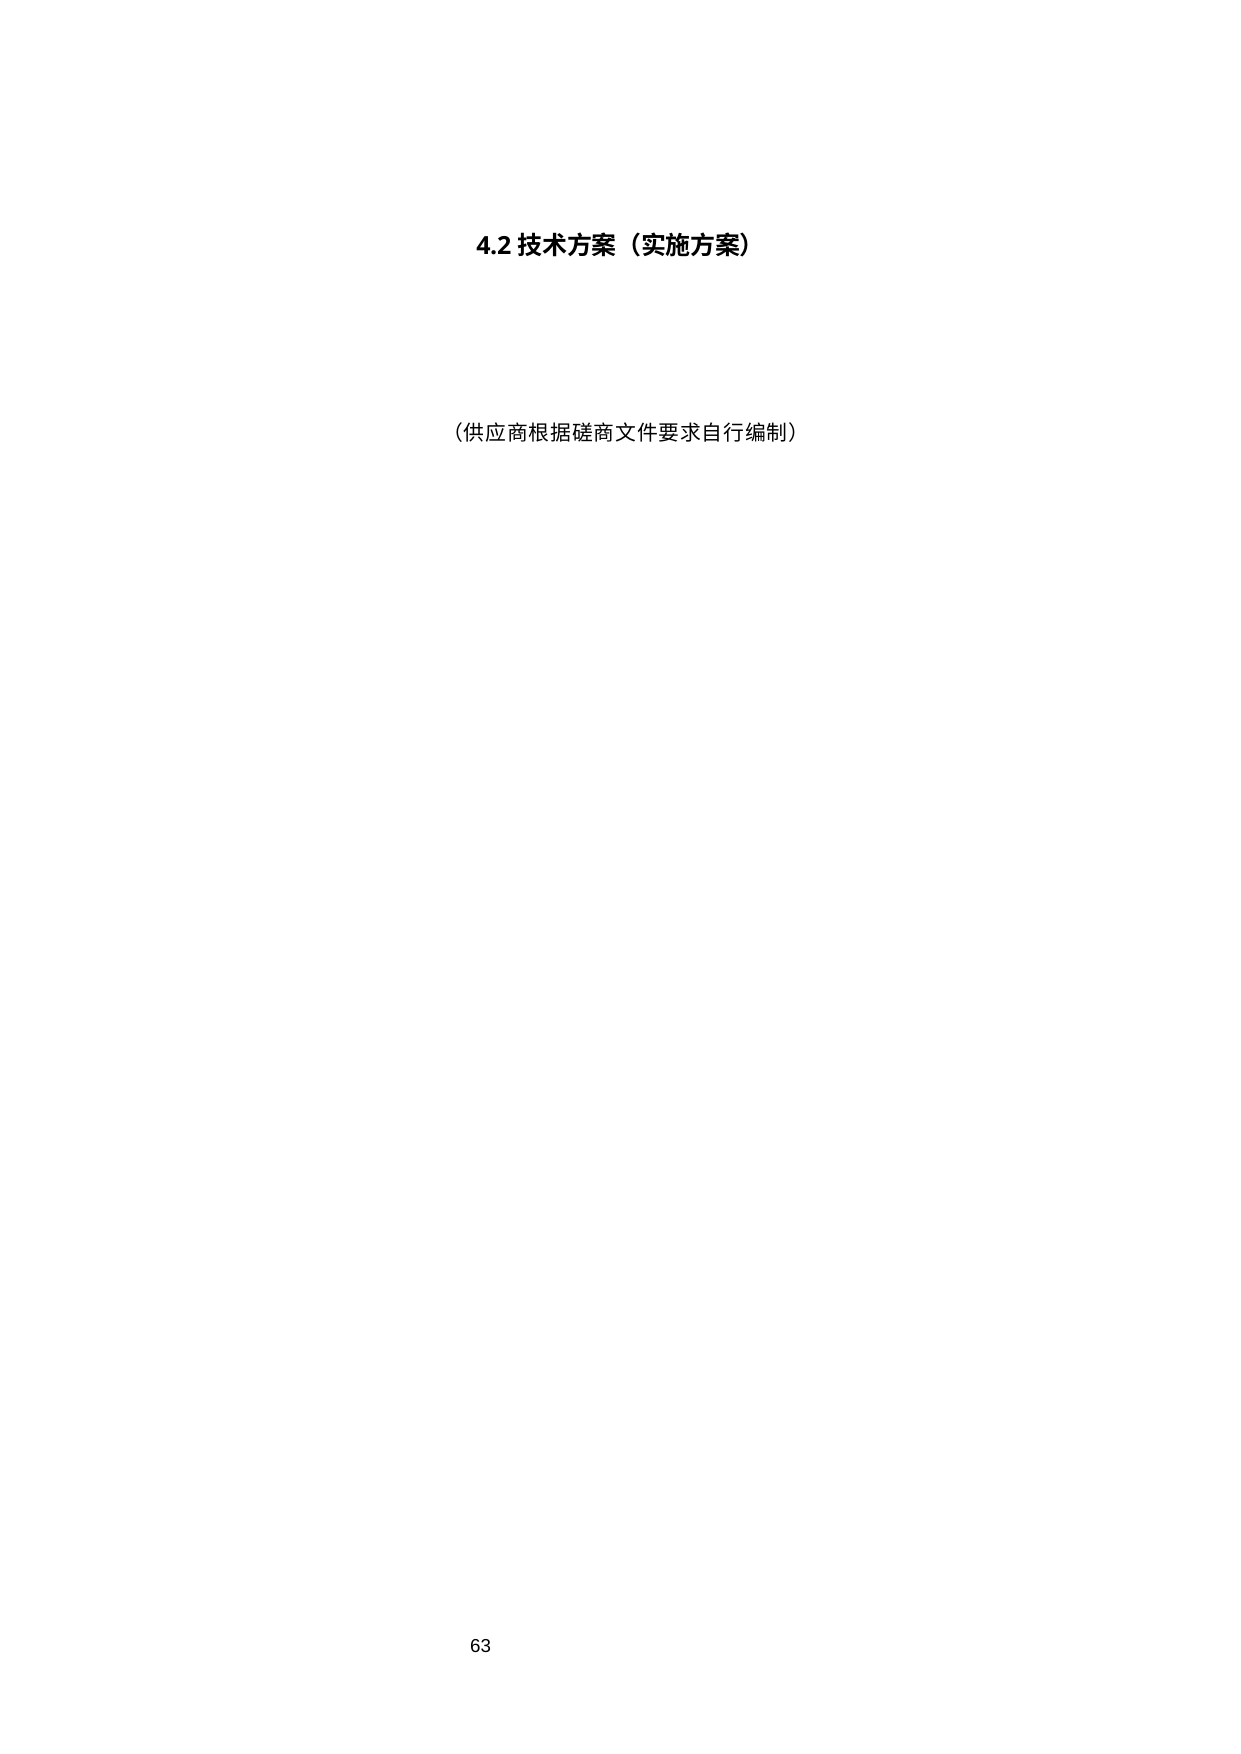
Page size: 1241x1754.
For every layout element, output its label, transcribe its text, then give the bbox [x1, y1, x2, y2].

text 4.2 技术方案（实施方案） [476, 230, 1054, 261]
text （供应商根据磋商文件要求自行编制） [442, 419, 1054, 446]
